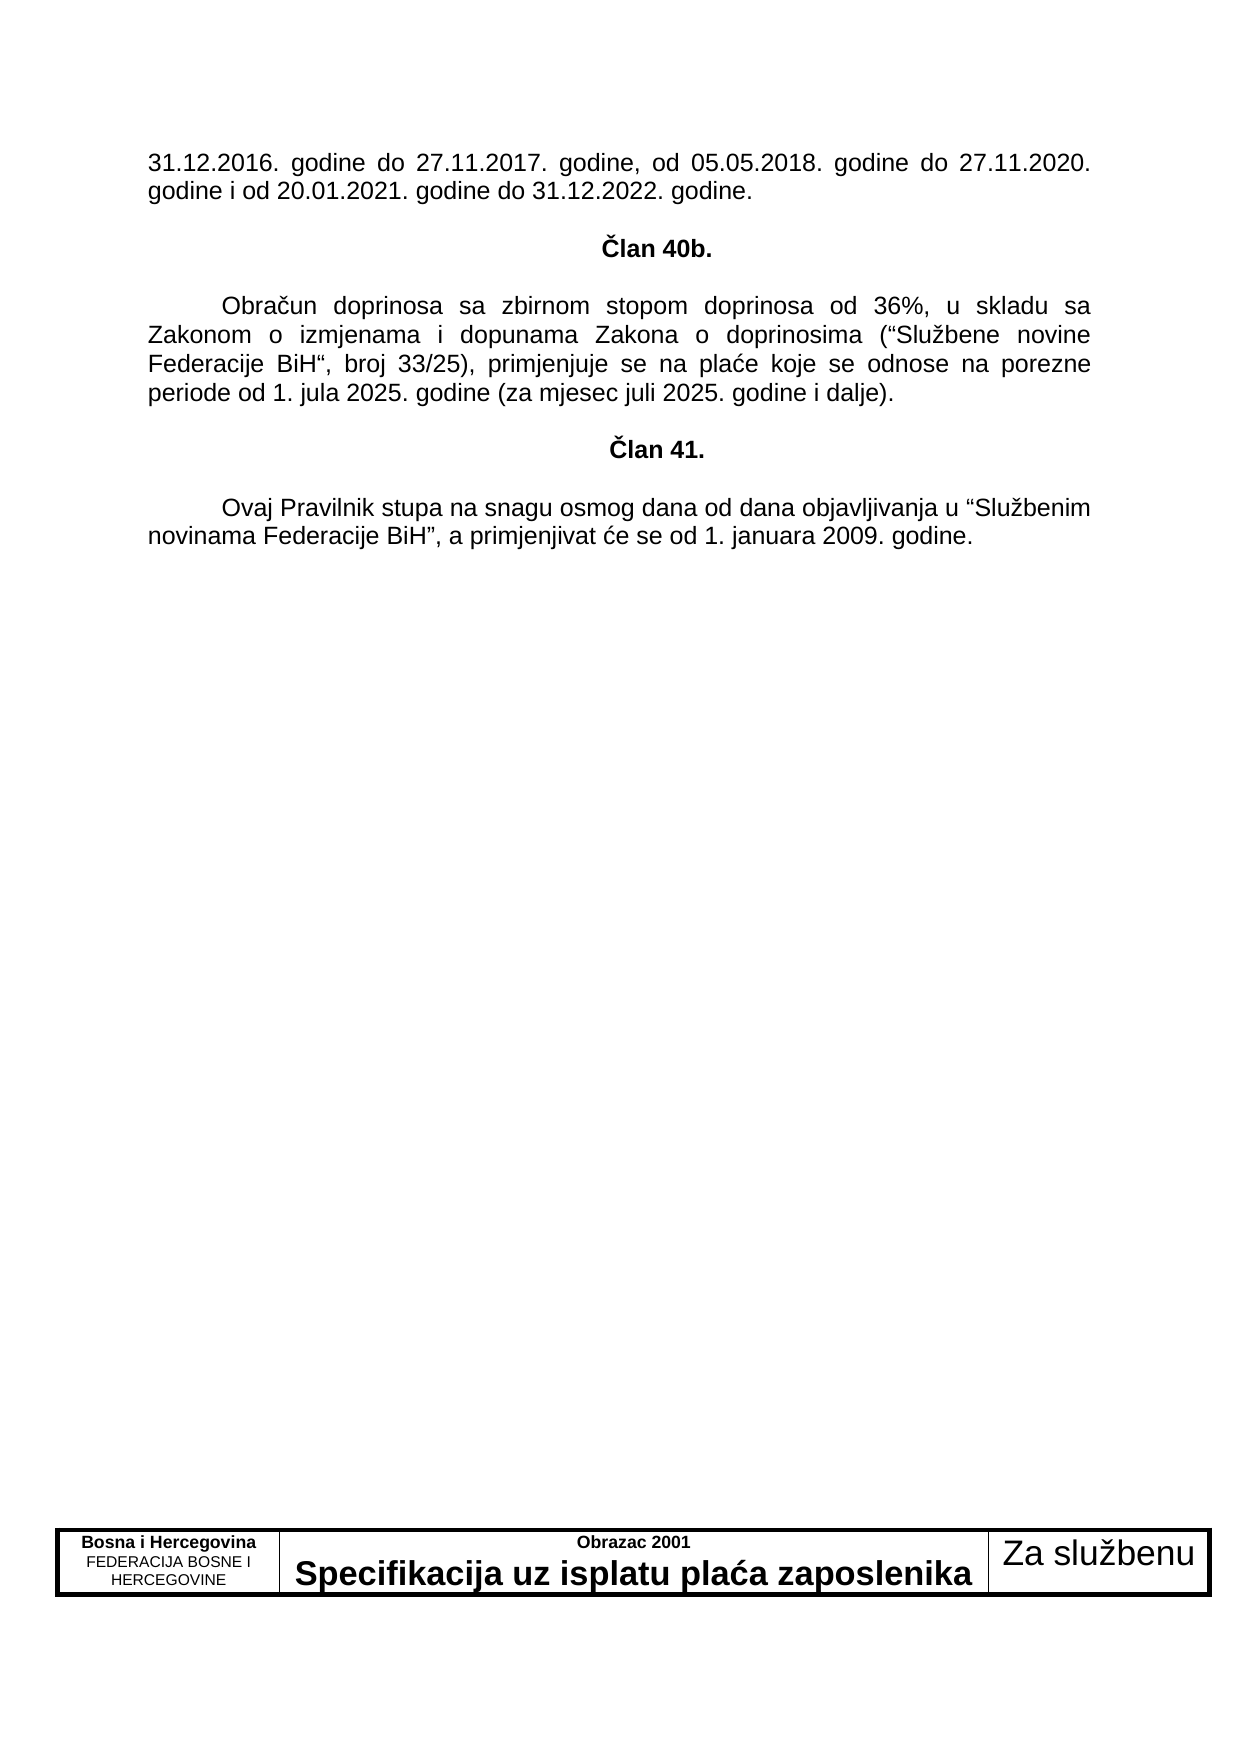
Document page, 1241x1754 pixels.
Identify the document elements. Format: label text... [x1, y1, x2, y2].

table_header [280, 1532, 988, 1592]
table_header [989, 1532, 1207, 1592]
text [148, 148, 1093, 205]
text Član 41. [148, 435, 1093, 464]
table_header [60, 1532, 279, 1592]
text Obračun doprinosa sa zbirnom stopom doprinosa od 36%, u skladu sa Zakonom o izmjenama i dopunama Zakona o doprinosima (“Službene novine Federacije BiH“, broj 33/25), primjenjuje se na plaće koje se odnose na porezne periode od 1. jula 2025. godine (za mjesec juli 2025. godine i dalje). [148, 291, 1093, 406]
text Član 40b. [148, 234, 1093, 263]
text Ovaj Pravilnik stupa na snagu osmog dana od dana objavljivanja u “Službenim novinama Federacije BiH”, a primjenjivat će se od 1. januara 2009. godine. [148, 493, 1093, 550]
